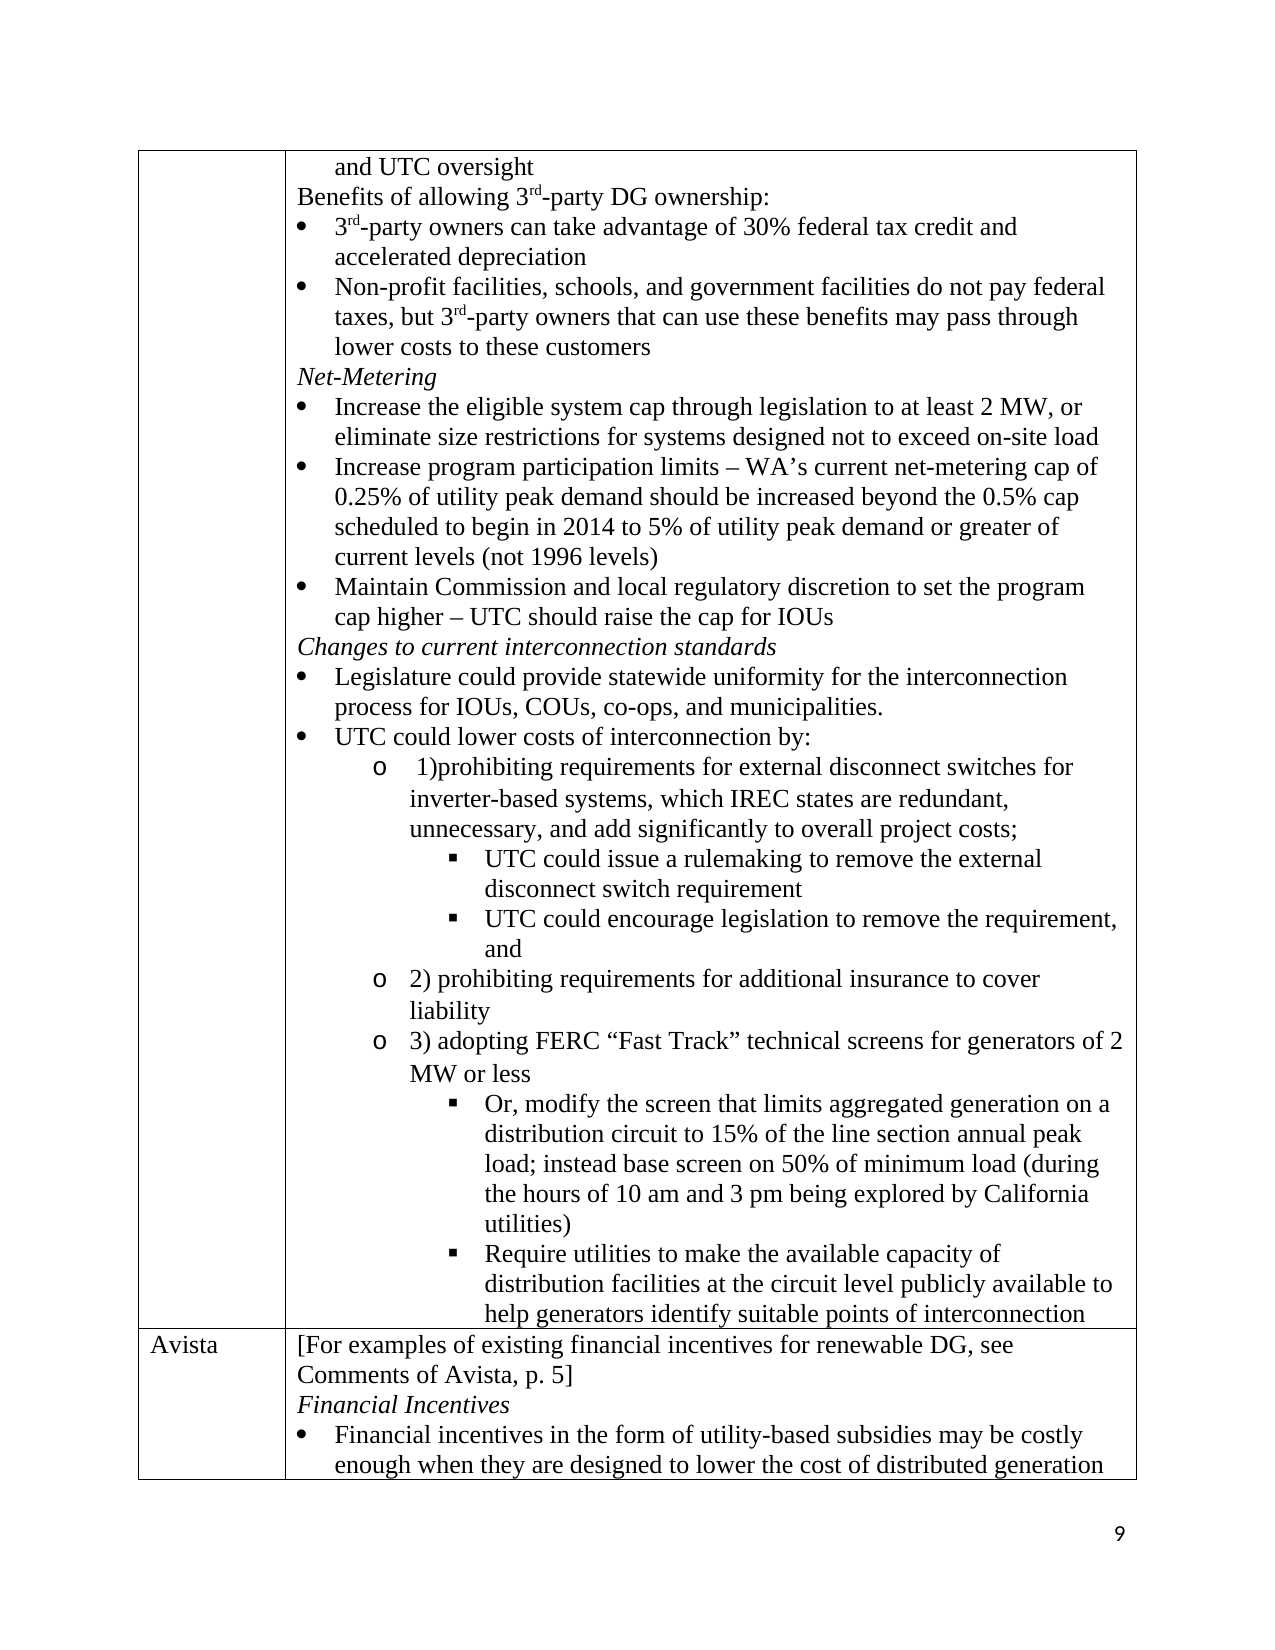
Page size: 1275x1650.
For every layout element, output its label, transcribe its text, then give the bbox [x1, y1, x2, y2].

table_cell Avista [139, 1329, 285, 1479]
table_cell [286, 1329, 1136, 1479]
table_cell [139, 151, 285, 1328]
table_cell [286, 151, 1136, 1328]
